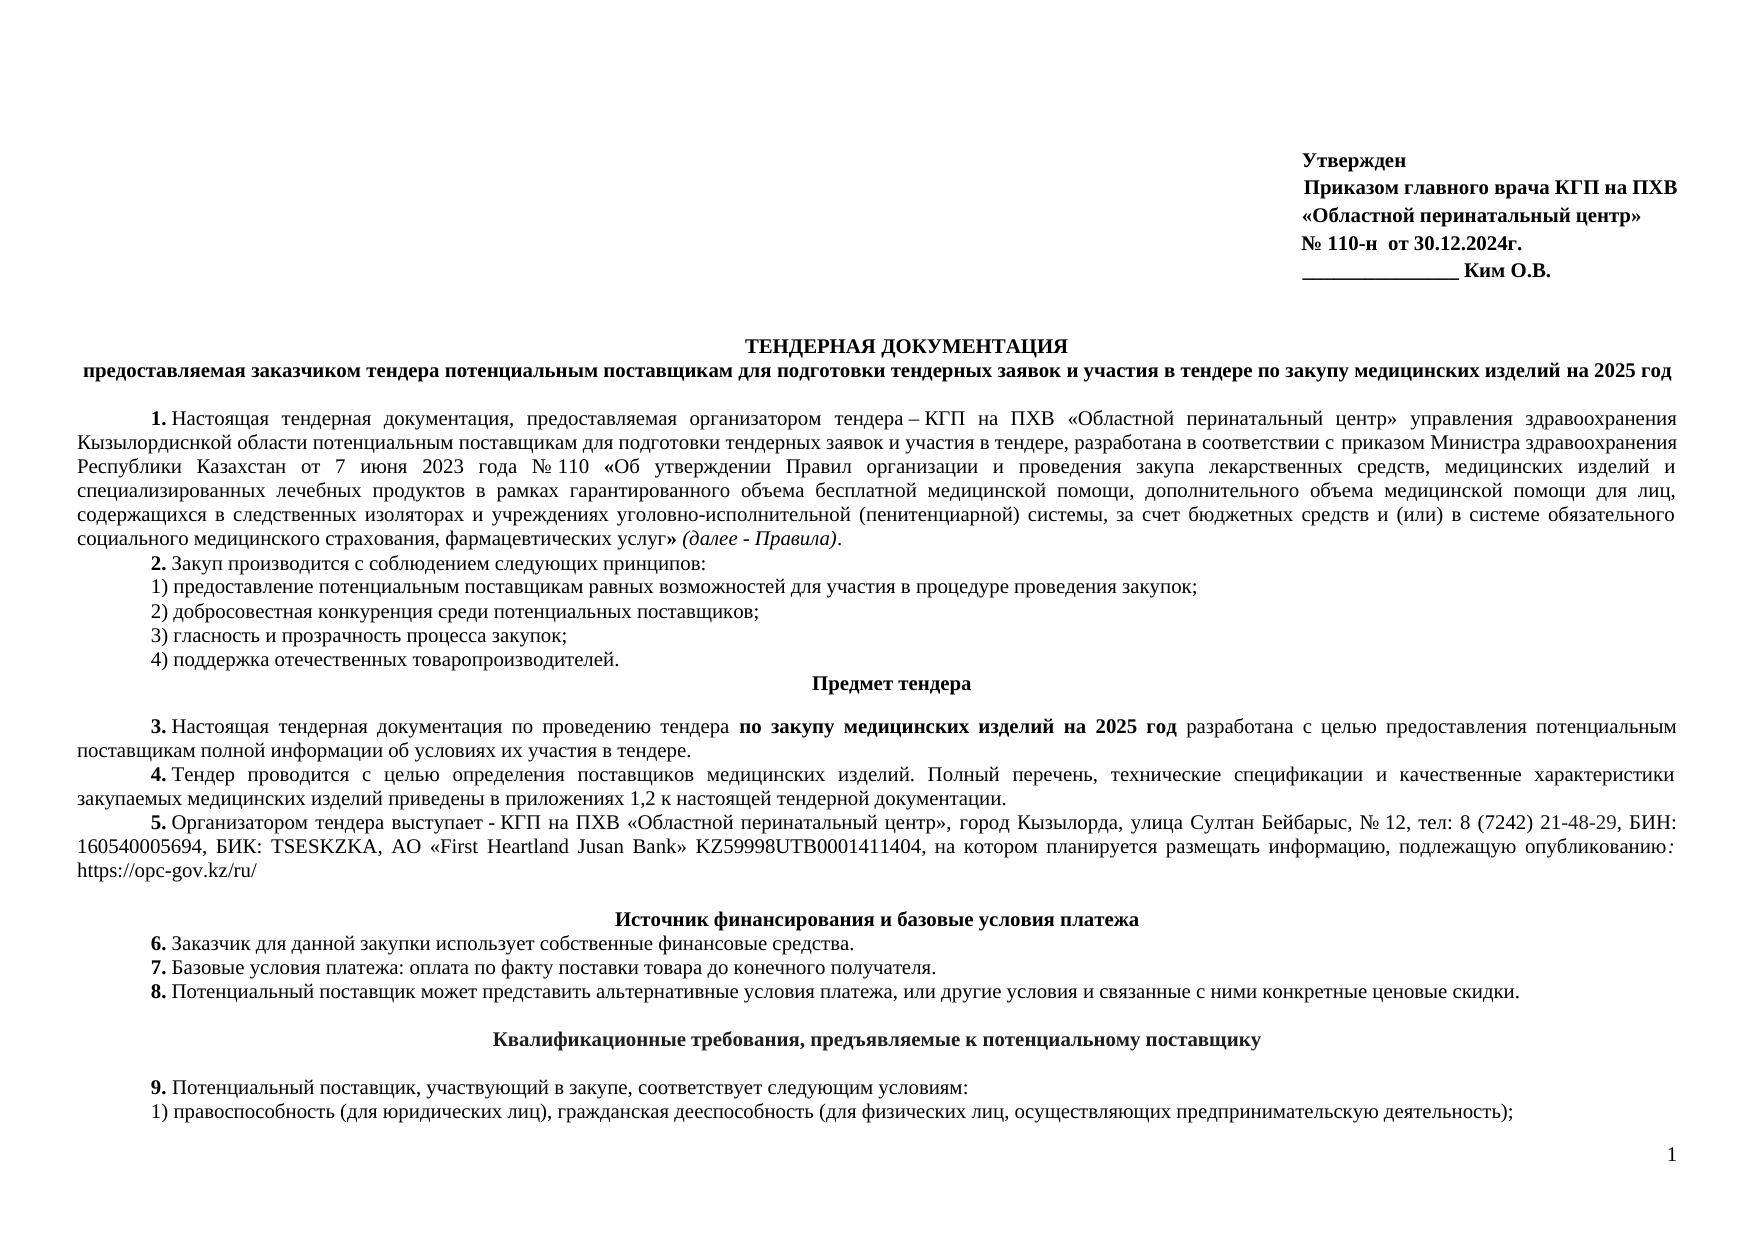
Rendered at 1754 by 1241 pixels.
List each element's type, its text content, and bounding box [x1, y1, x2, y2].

text Источник финансирования и базовые условия платежа [77, 906, 1677, 931]
text 2. Закуп производится с соблюдением следующих принципов: [77, 550, 1677, 574]
text 7. Базовые условия платежа: оплата по факту поставки товара до конечного получателя. [77, 954, 1677, 979]
text _______________ Ким О.В. [47, 258, 1677, 282]
text 4. Тендер проводится с целью определения поставщиков медицинских изделий. Полный перечень, технические спецификации и качественные характеристики закупаемых медицинских изделий приведены в приложениях 1,2 к настоящей тендерной документации. [77, 762, 1677, 810]
text 1. Настоящая тендерная документация, предоставляемая организатором тендера – КГП на ПХВ «Областной перинатальный центр» управления здравоохранения Кызылордиснкой области потенциальным поставщикам для подготовки тендерных заявок и участия в тендере, разработана в соответствии с приказом Министра здравоохранения Республики Казахстан от 7 июня 2023 года № 110 «Об утверждении Правил организации и проведения закупа лекарственных средств, медицинских изделий и специализированных лечебных продуктов в рамках гарантированного объема бесплатной медицинской помощи, дополнительного объема медицинской помощи для лиц, содержащихся в следственных изоляторах и учреждениях уголовно-исполнительной (пенитенциарной) системы, за счет бюджетных средств и (или) в системе обязательного социального медицинского страхования, фармацевтических услуг» (далее - Правила). [77, 406, 1677, 550]
text 5. Организатором тендера выступает - КГП на ПХВ «Областной перинатальный центр», город Кызылорда, улица Султан Бейбарыс, № 12, тел: 8 (7242) 21-48-29, БИН: 160540005694, БИК: TSESKZKA, АО «First Heartland Jusan Bank» KZ59998UTB0001411404, на котором планируется размещать информацию, подлежащую опубликованию: https://opc-gov.kz/ru/ [77, 810, 1677, 882]
text «Областной перинатальный центр» [47, 203, 1677, 227]
text 1) предоставление потенциальным поставщикам равных возможностей для участия в процедуре проведения закупок; [77, 574, 1677, 598]
text № 110-н от 30.12.2024г. [47, 231, 1677, 254]
text 1) правоспособность (для юридических лиц), гражданская дееспособность (для физических лиц, осуществляющих предпринимательскую деятельность); [77, 1099, 1677, 1123]
text 4) поддержка отечественных товаропроизводителей. [77, 647, 1677, 671]
text 6. Заказчик для данной закупки использует собственные финансовые средства. [77, 931, 1677, 954]
text 8. Потенциальный поставщик может представить альтернативные условия платежа, или другие условия и связанные с ними конкретные ценовые скидки. [77, 979, 1677, 1003]
text ТЕНДЕРНАЯ ДОКУМЕНТАЦИЯ [77, 334, 1677, 358]
text 9. Потенциальный поставщик, участвующий в закупе, соответствует следующим условиям: [77, 1075, 1677, 1099]
text предоставляемая заказчиком тендера потенциальным поставщикам для подготовки тендерных заявок и участия в тендере по закупу медицинских изделий на 2025 год [77, 358, 1677, 382]
text Приказом главного врача КГП на ПХВ [77, 175, 1677, 199]
text 2) добросовестная конкуренция среди потенциальных поставщиков; [77, 598, 1677, 623]
subtitle Утвержден [963, 148, 1677, 172]
text Предмет тендера [106, 671, 1677, 695]
text 3. Настоящая тендерная документация по проведению тендера по закупу медицинских изделий на 2025 год разработана с целью предоставления потенциальным поставщикам полной информации об условиях их участия в тендере. [77, 714, 1677, 762]
text 3) гласность и прозрачность процесса закупок; [77, 623, 1677, 647]
subtitle Квалификационные требования, предъявляемые к потенциальному поставщику [77, 1027, 1677, 1051]
